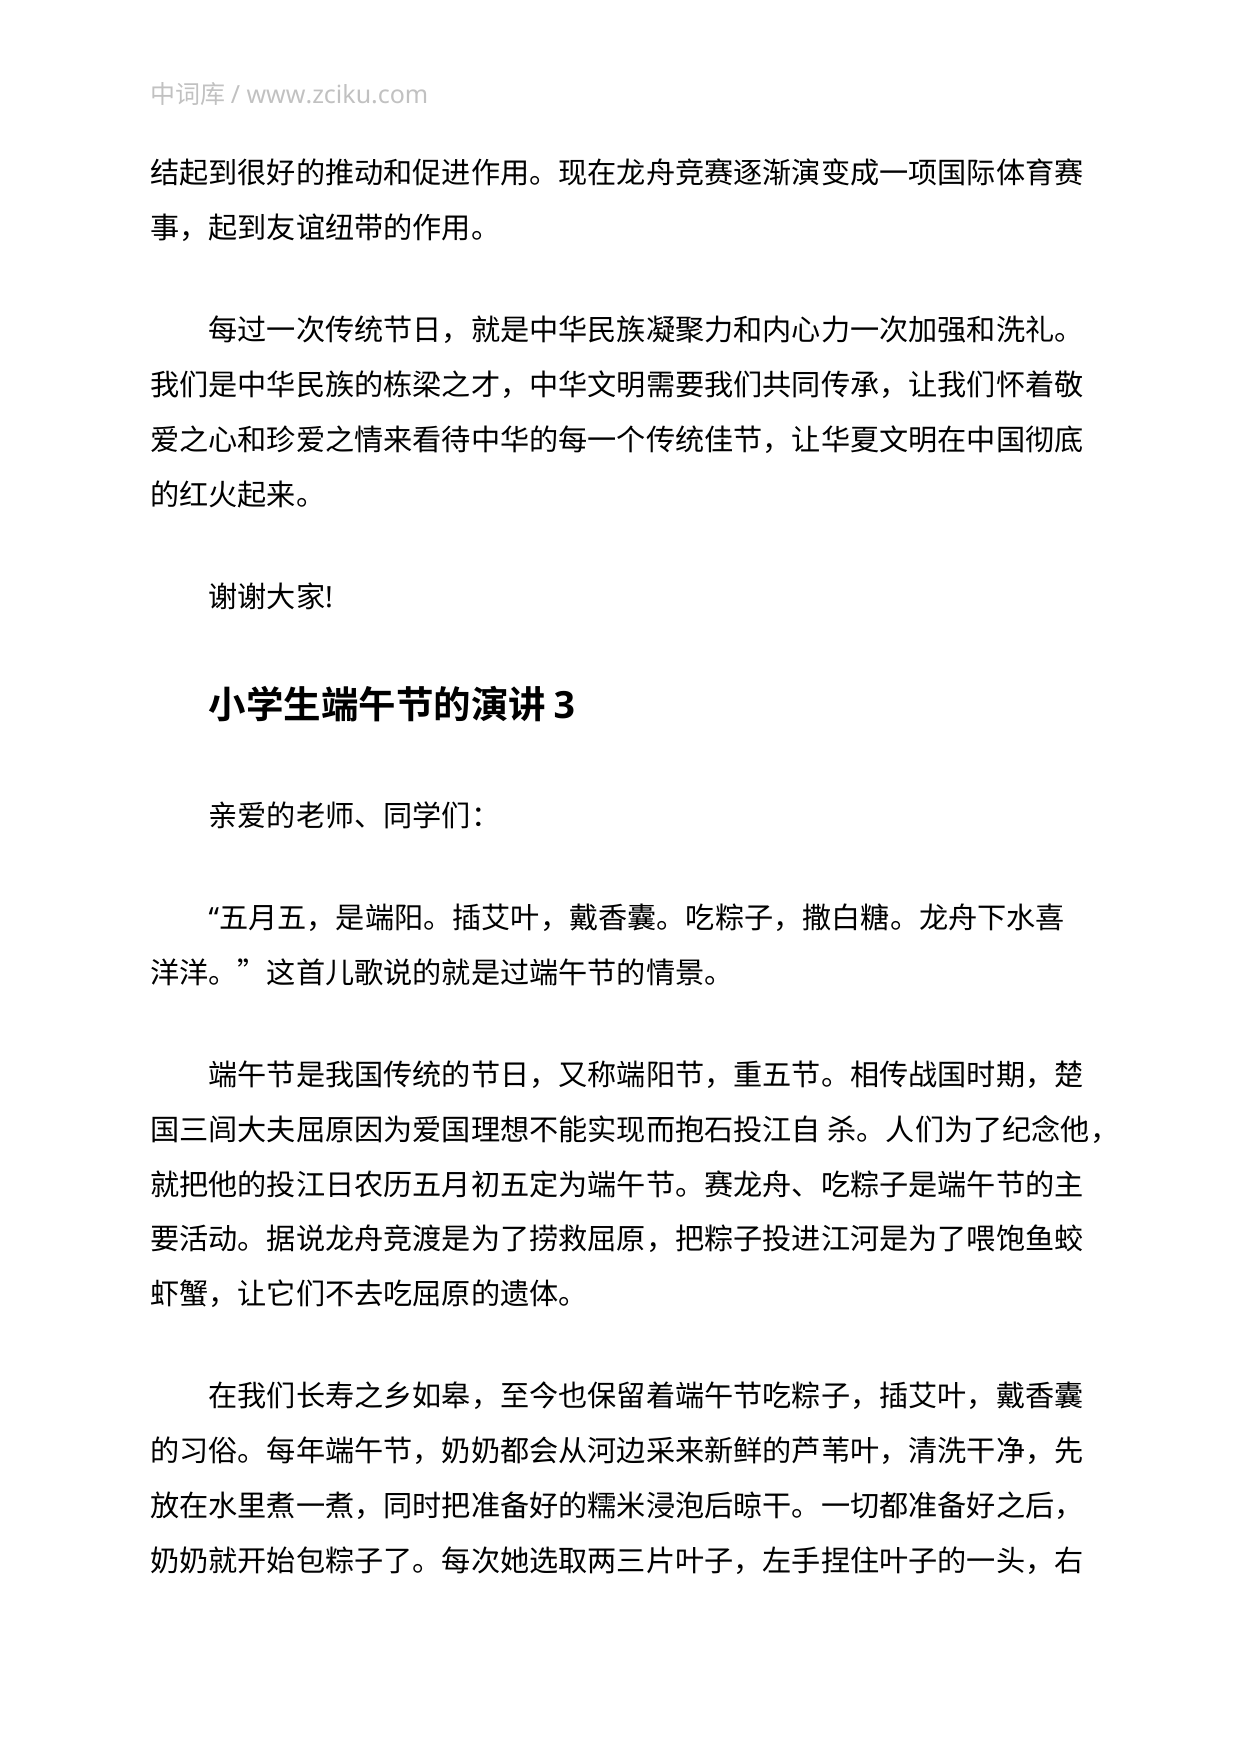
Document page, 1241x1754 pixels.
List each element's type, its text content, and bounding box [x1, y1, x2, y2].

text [150, 150, 1090, 247]
text 小学生端午节的演讲3 [150, 675, 1090, 729]
text “五月五，是端阳。插艾叶，戴香囊。吃粽子，撒白糖。龙舟下水喜洋洋。”这首儿歌说的就是过端午节的情景。 [150, 894, 1090, 992]
text 每过一次传统节日，就是中华民族凝聚力和内心力一次加强和洗礼。我们是中华民族的栋梁之才，中华文明需要我们共同传承，让我们怀着敬爱之心和珍爱之情来看待中华的每一个传统佳节，让华夏文明在中国彻底的红火起来。 [150, 307, 1090, 514]
text 端午节是我国传统的节日，又称端阳节，重五节。相传战国时期，楚国三闾大夫屈原因为爱国理想不能实现而抱石投江自 杀。人们为了纪念他，就把他的投江日农历五月初五定为端午节。赛龙舟、吃粽子是端午节的主要活动。据说龙舟竞渡是为了捞救屈原，把粽子投进江河是为了喂饱鱼蛟虾蟹，让它们不去吃屈原的遗体。 [150, 1051, 1090, 1313]
text 亲爱的老师、同学们： [150, 793, 1090, 835]
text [150, 1373, 1090, 1579]
text 谢谢大家! [150, 573, 1090, 616]
